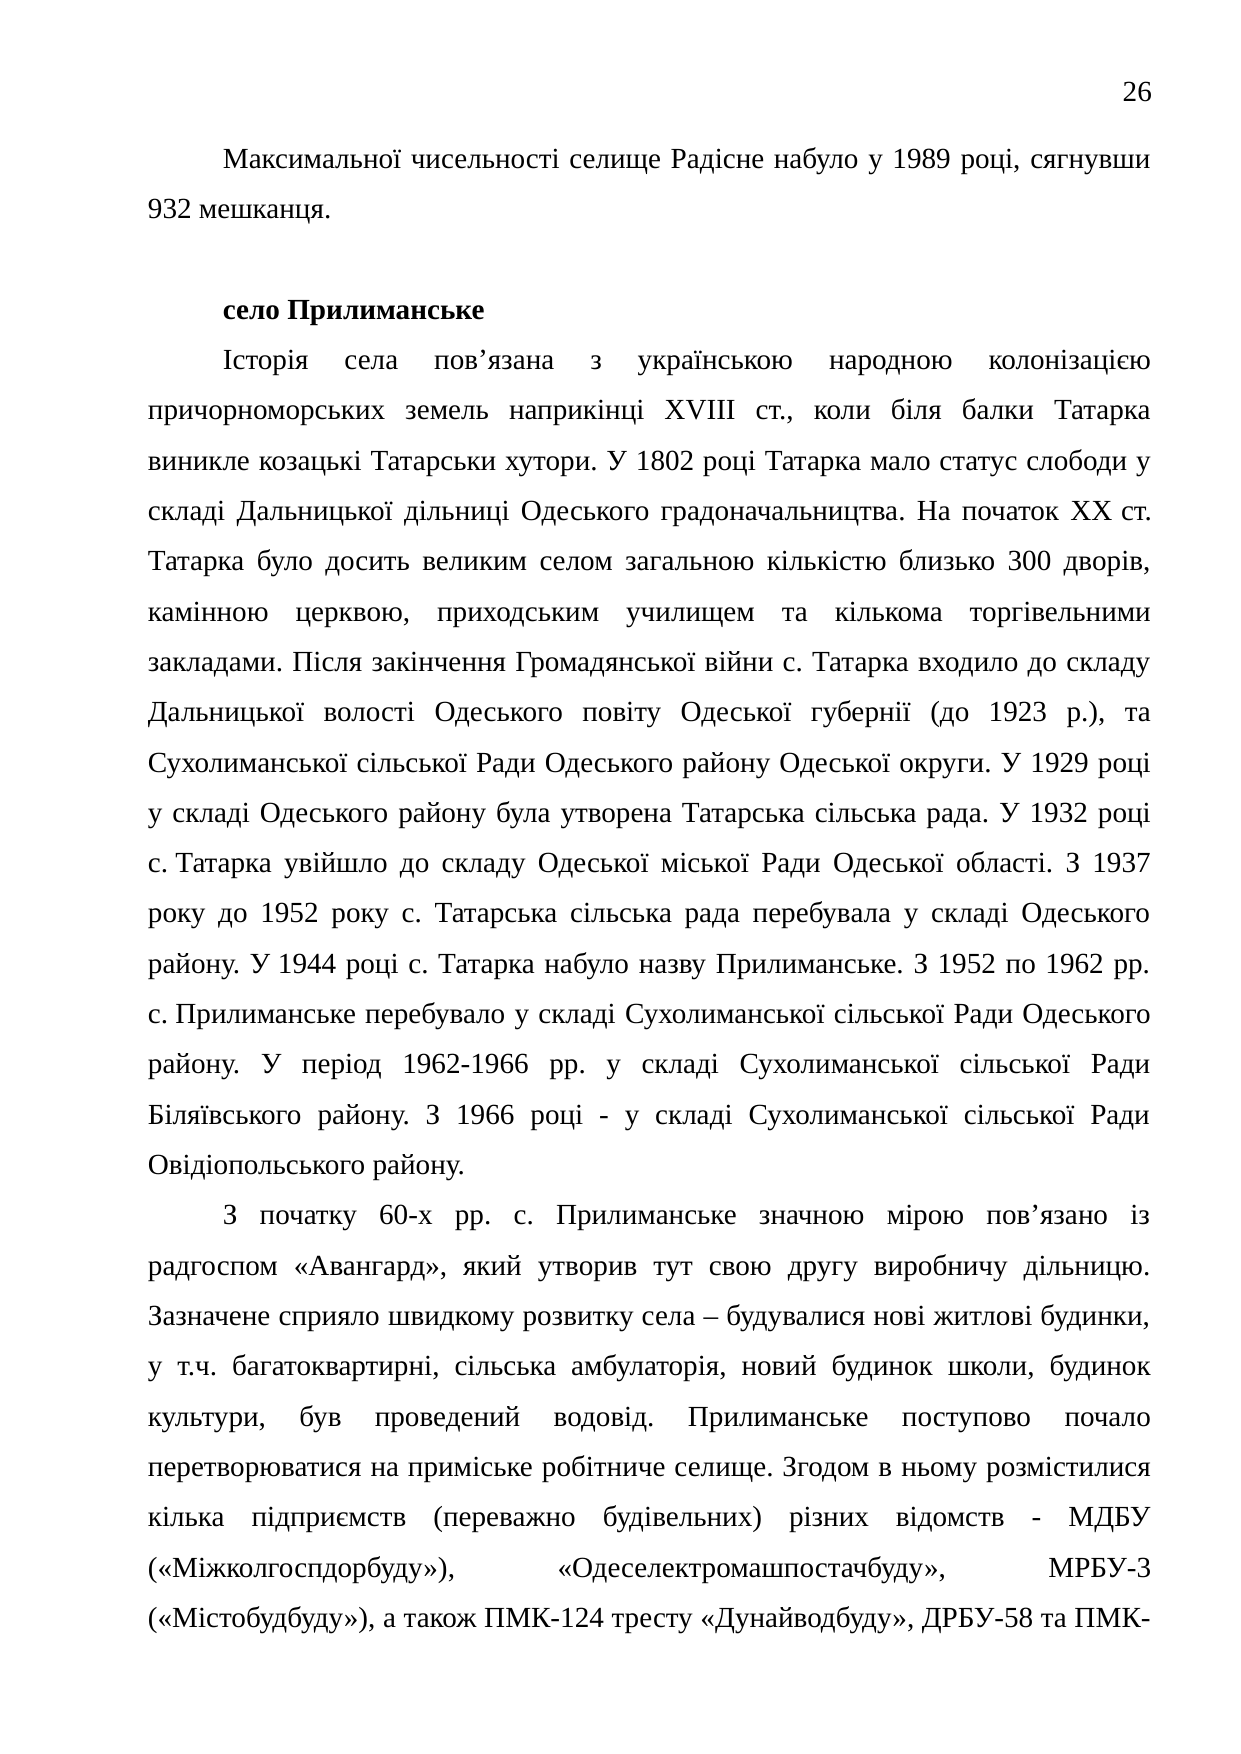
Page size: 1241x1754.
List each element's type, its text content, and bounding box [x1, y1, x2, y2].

text Історія села пов’язана з українською народною колонізацією причорноморських земель наприкінці ХVIII ст., коли біля балки Татарка виникле козацькі Татарськи хутори. У 1802 році Татарка мало статус слободи у складі Дальницької дільниці Одеського градоначальництва. На початок ХХ ст. Татарка було досить великим селом загальною кількістю близько 300 дворів, камінною церквою, приходським училищем та кількома торгівельними закладами. Після закінчення Громадянської війни с. Татарка входило до складу Дальницької волості Одеського повіту Одеської губернії (до 1923 р.), та Сухолиманської сільської Ради Одеського району Одеської округи. У 1929 році у складі Одеського району була утворена Татарська сільська рада. У 1932 році с. Татарка увійшло до складу Одеської міської Ради Одеської області. З 1937 року до 1952 року с. Татарська сільська рада перебувала у складі Одеського району. У 1944 році с. Татарка набуло назву Прилиманське. З 1952 по 1962 рр. с. Прилиманське перебувало у складі Сухолиманської сільської Ради Одеського району. У період 1962-1966 рр. у складі Сухолиманської сільської Ради Біляївського району. З 1966 році - у складі Сухолиманської сільської Ради Овідіопольського району. [148, 342, 1152, 1181]
text Максимальної чисельності селище Радісне набуло у 1989 році, сягнувши 932 мешканця. [148, 141, 1152, 225]
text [148, 1197, 1152, 1633]
text село Прилиманське [148, 292, 1152, 325]
